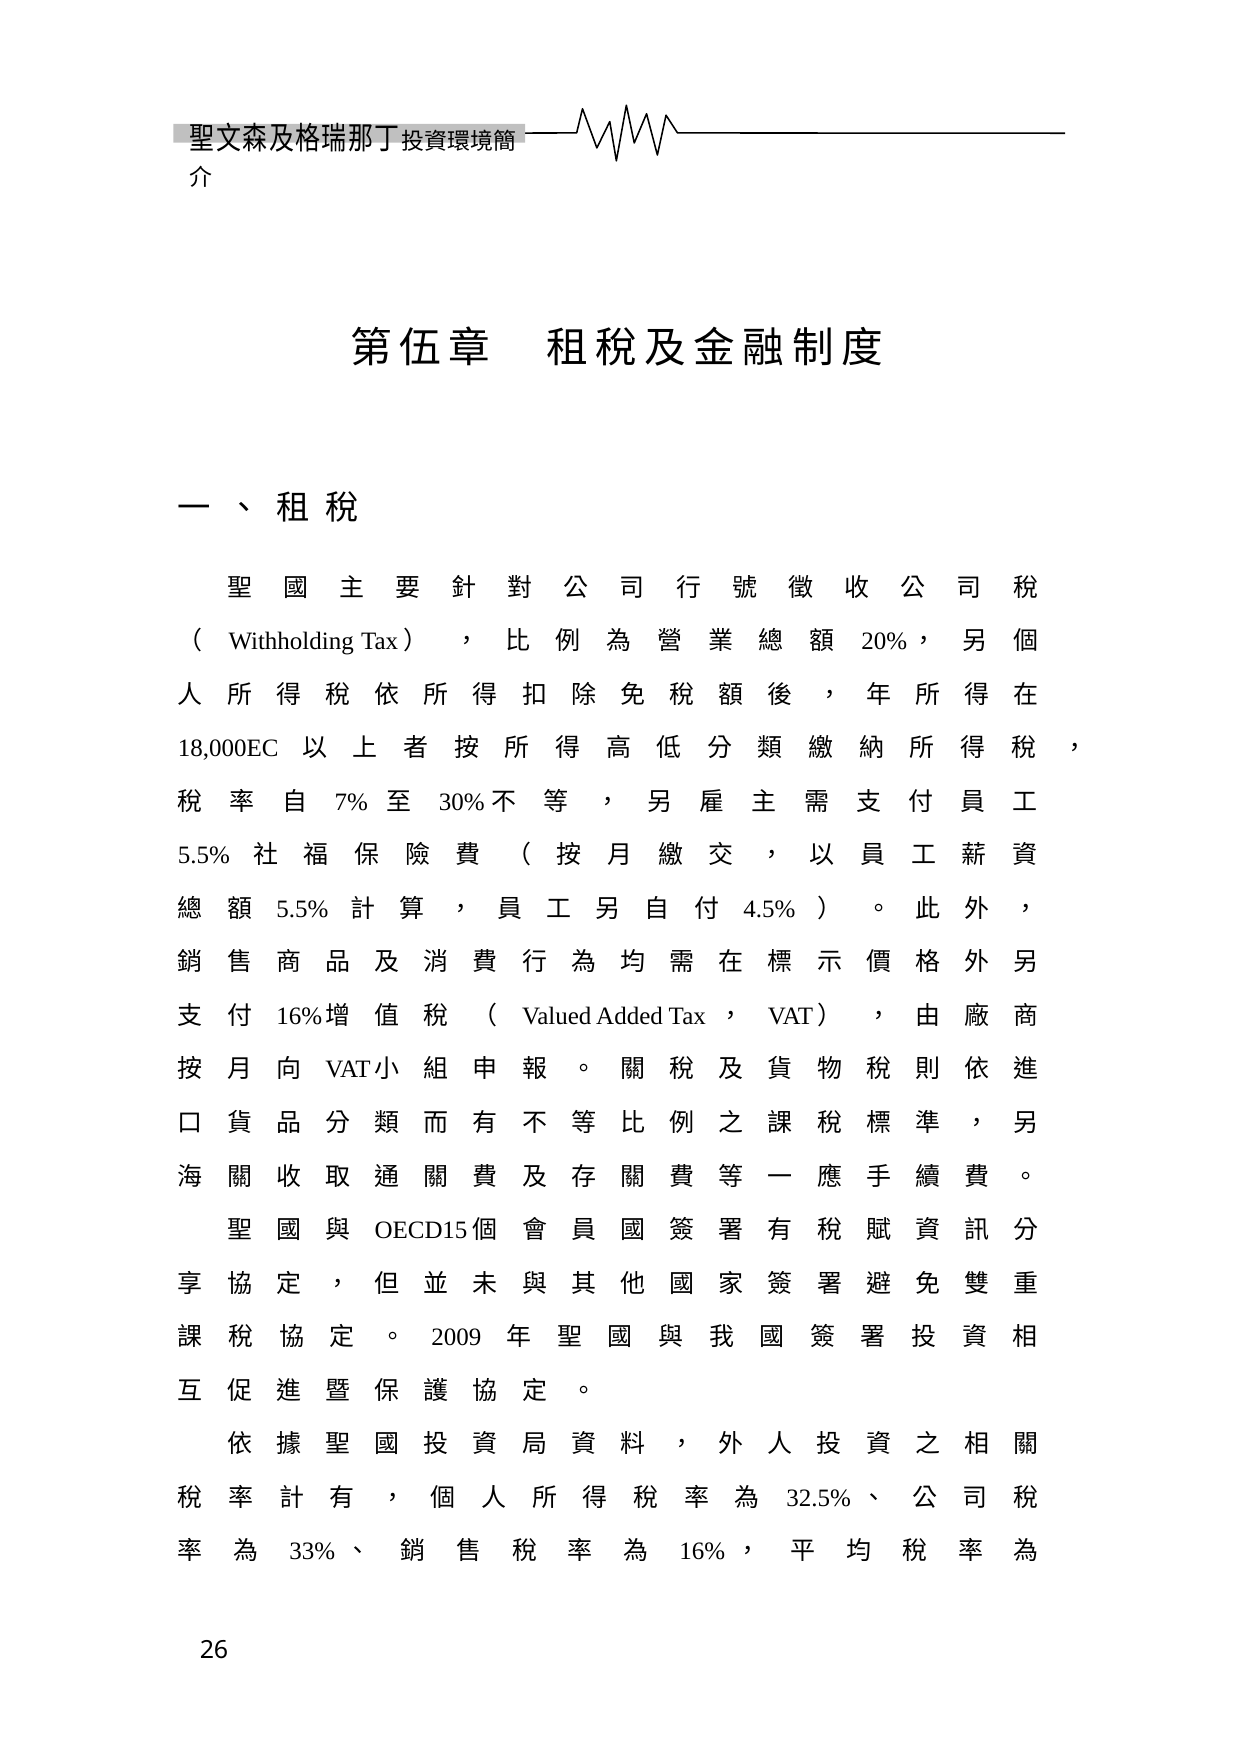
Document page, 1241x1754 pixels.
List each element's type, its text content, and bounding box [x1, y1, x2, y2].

text 聖國主要針對公司行號徵收公司稅（Withholding Tax），比例為營業總額20%，另個人所得稅依所得扣除免稅額後，年所得在18,000EC以上者按所得高低分類繳納所得稅，稅率自7%至30%不等，另雇主需支付員工5.5%社福保險費（按月繳交，以員工薪資總額5.5%計算，員工另自付4.5%）。此外，銷售商品及消費行為均需在標示價格外另支付16%增值稅（Valued Added Tax，VAT），由廠商按月向VAT小組申報。關稅及貨物稅則依進口貨品分類而有不等比例之課稅標準，另海關收取通關費及存關費等一應手續費。 [178, 558, 1063, 1201]
text 聖國與OECD15個會員國簽署有稅賦資訊分享協定，但並未與其他國家簽署避免雙重課稅協定。2009年聖國與我國簽署投資相互促進暨保護協定。 [178, 1201, 1063, 1415]
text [178, 1415, 1063, 1576]
text 第伍章 租稅及金融制度 [178, 291, 1063, 398]
text 一、租稅 [178, 478, 1063, 532]
